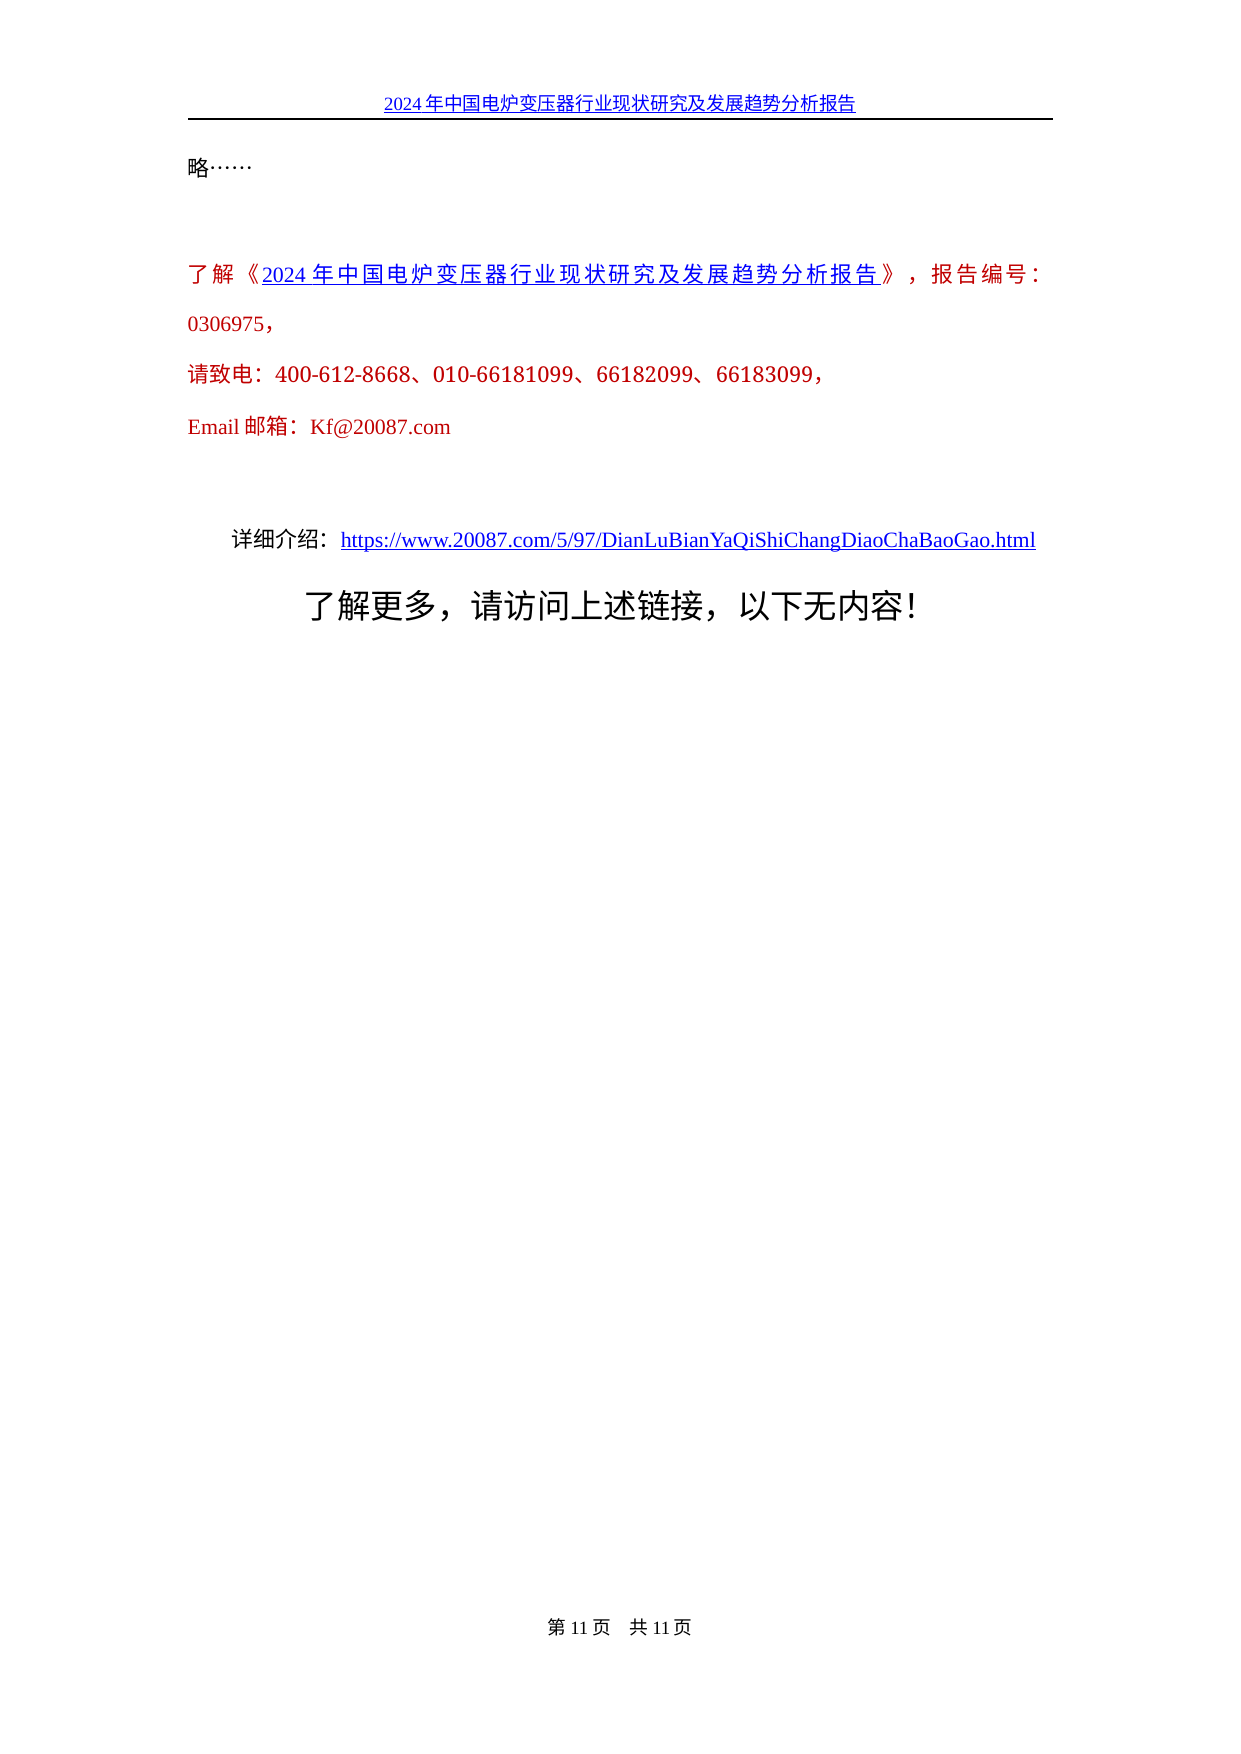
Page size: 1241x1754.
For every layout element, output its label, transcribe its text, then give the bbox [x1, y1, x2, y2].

text 详细介绍：https://www.20087.com/5/97/DianLuBianYaQiShiChangDiaoChaBaoGao.html [187, 521, 1053, 554]
text 了解《2024年中国电炉变压器行业现状研究及发展趋势分析报告》，报告编号：0306975， [187, 257, 1053, 338]
text 请致电：400-612-8668、010-66181099、66182099、66183099， [187, 357, 1053, 389]
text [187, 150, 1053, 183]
title 了解更多，请访问上述链接，以下无内容！ [187, 571, 1053, 636]
text Email邮箱：Kf@20087.com [187, 408, 1053, 441]
